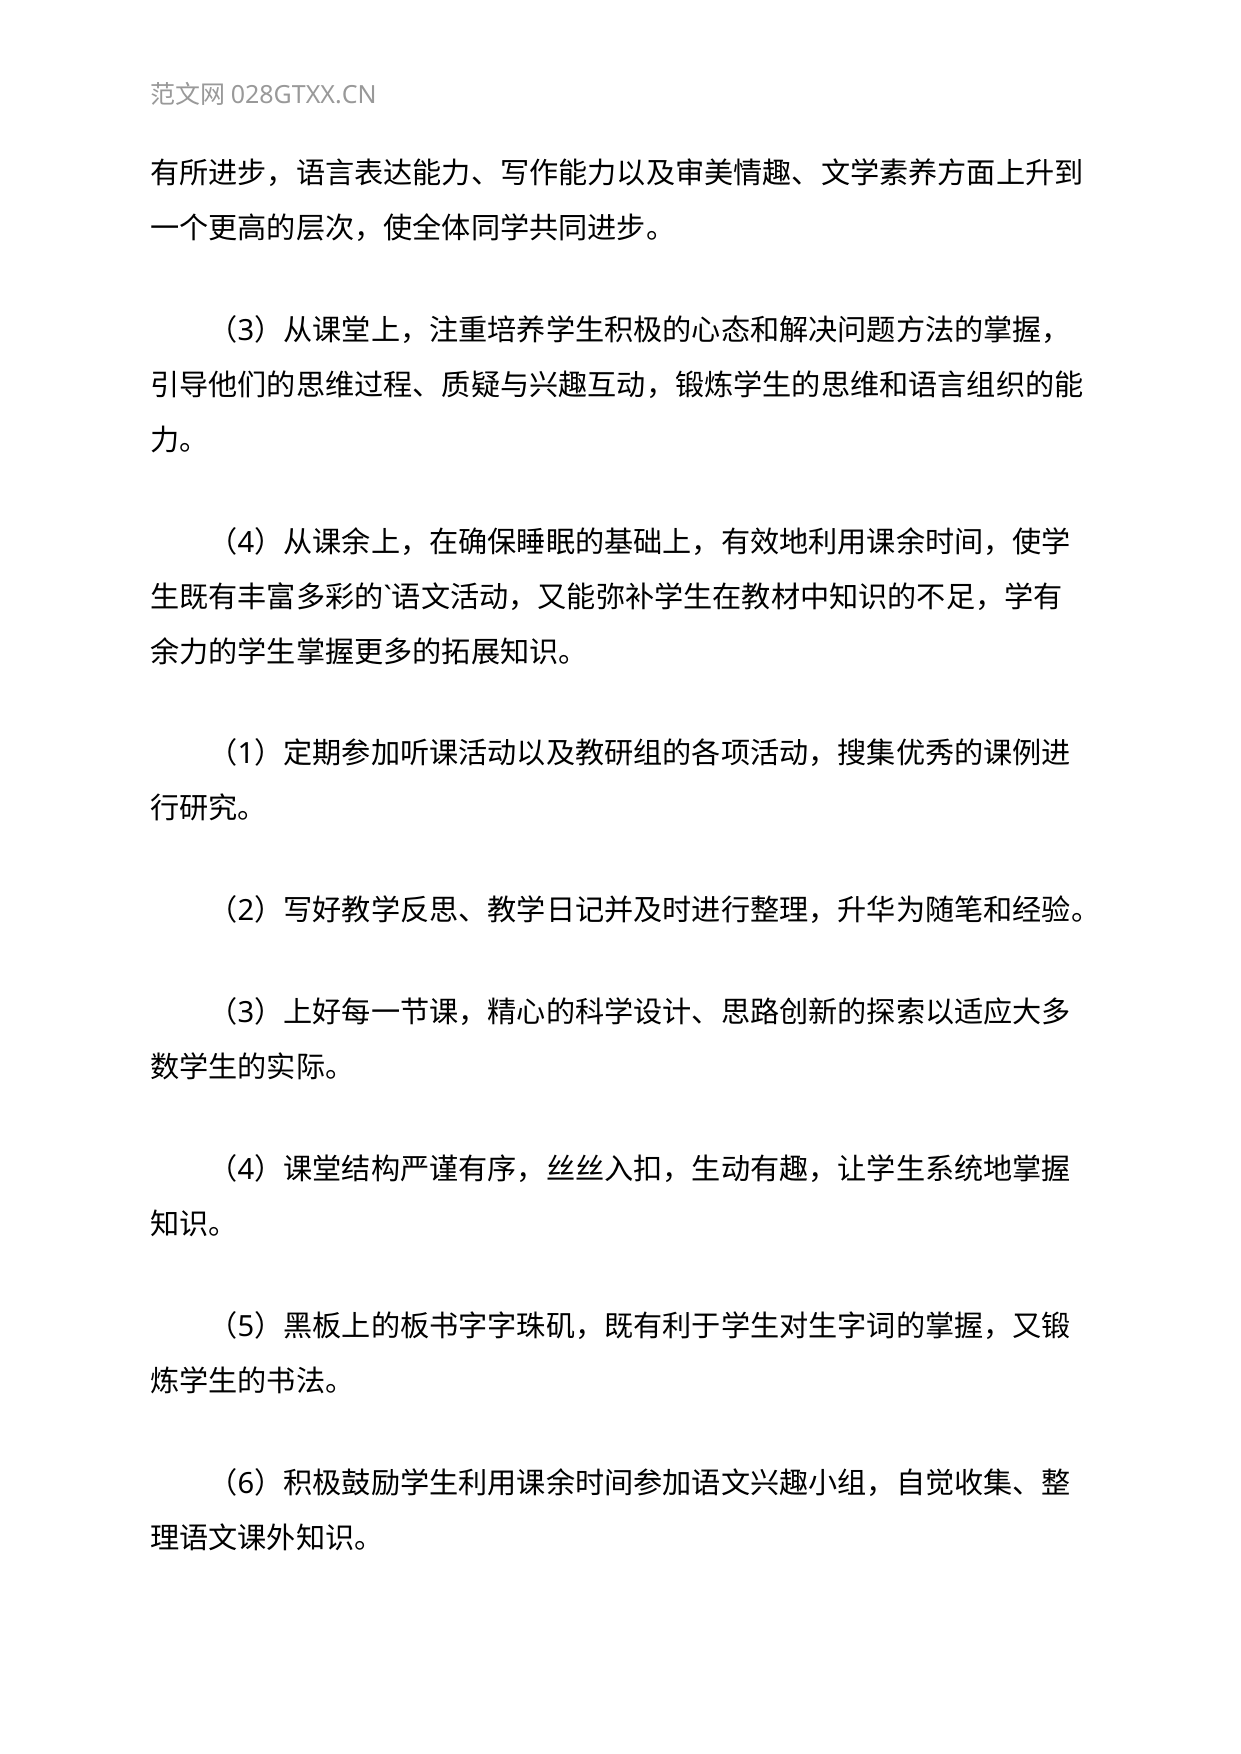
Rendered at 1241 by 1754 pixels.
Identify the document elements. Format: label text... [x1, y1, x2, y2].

text （4）课堂结构严谨有序，丝丝入扣，生动有趣，让学生系统地掌握知识。 [150, 1146, 1090, 1243]
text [150, 150, 1090, 247]
text （4）从课余上，在确保睡眠的基础上，有效地利用课余时间，使学生既有丰富多彩的`语文活动，又能弥补学生在教材中知识的不足，学有余力的学生掌握更多的拓展知识。 [150, 518, 1090, 671]
text （5）黑板上的板书字字珠矶，既有利于学生对生字词的掌握，又锻炼学生的书法。 [150, 1302, 1090, 1400]
text （1）定期参加听课活动以及教研组的各项活动，搜集优秀的课例进行研究。 [150, 730, 1090, 827]
text （3）从课堂上，注重培养学生积极的心态和解决问题方法的掌握，引导他们的思维过程、质疑与兴趣互动，锻炼学生的思维和语言组织的能力。 [150, 307, 1090, 459]
text （3）上好每一节课，精心的科学设计、思路创新的探索以适应大多数学生的实际。 [150, 989, 1090, 1086]
text （2）写好教学反思、教学日记并及时进行整理，升华为随笔和经验。 [150, 887, 1090, 929]
text （6）积极鼓励学生利用课余时间参加语文兴趣小组，自觉收集、整理语文课外知识。 [150, 1459, 1090, 1556]
